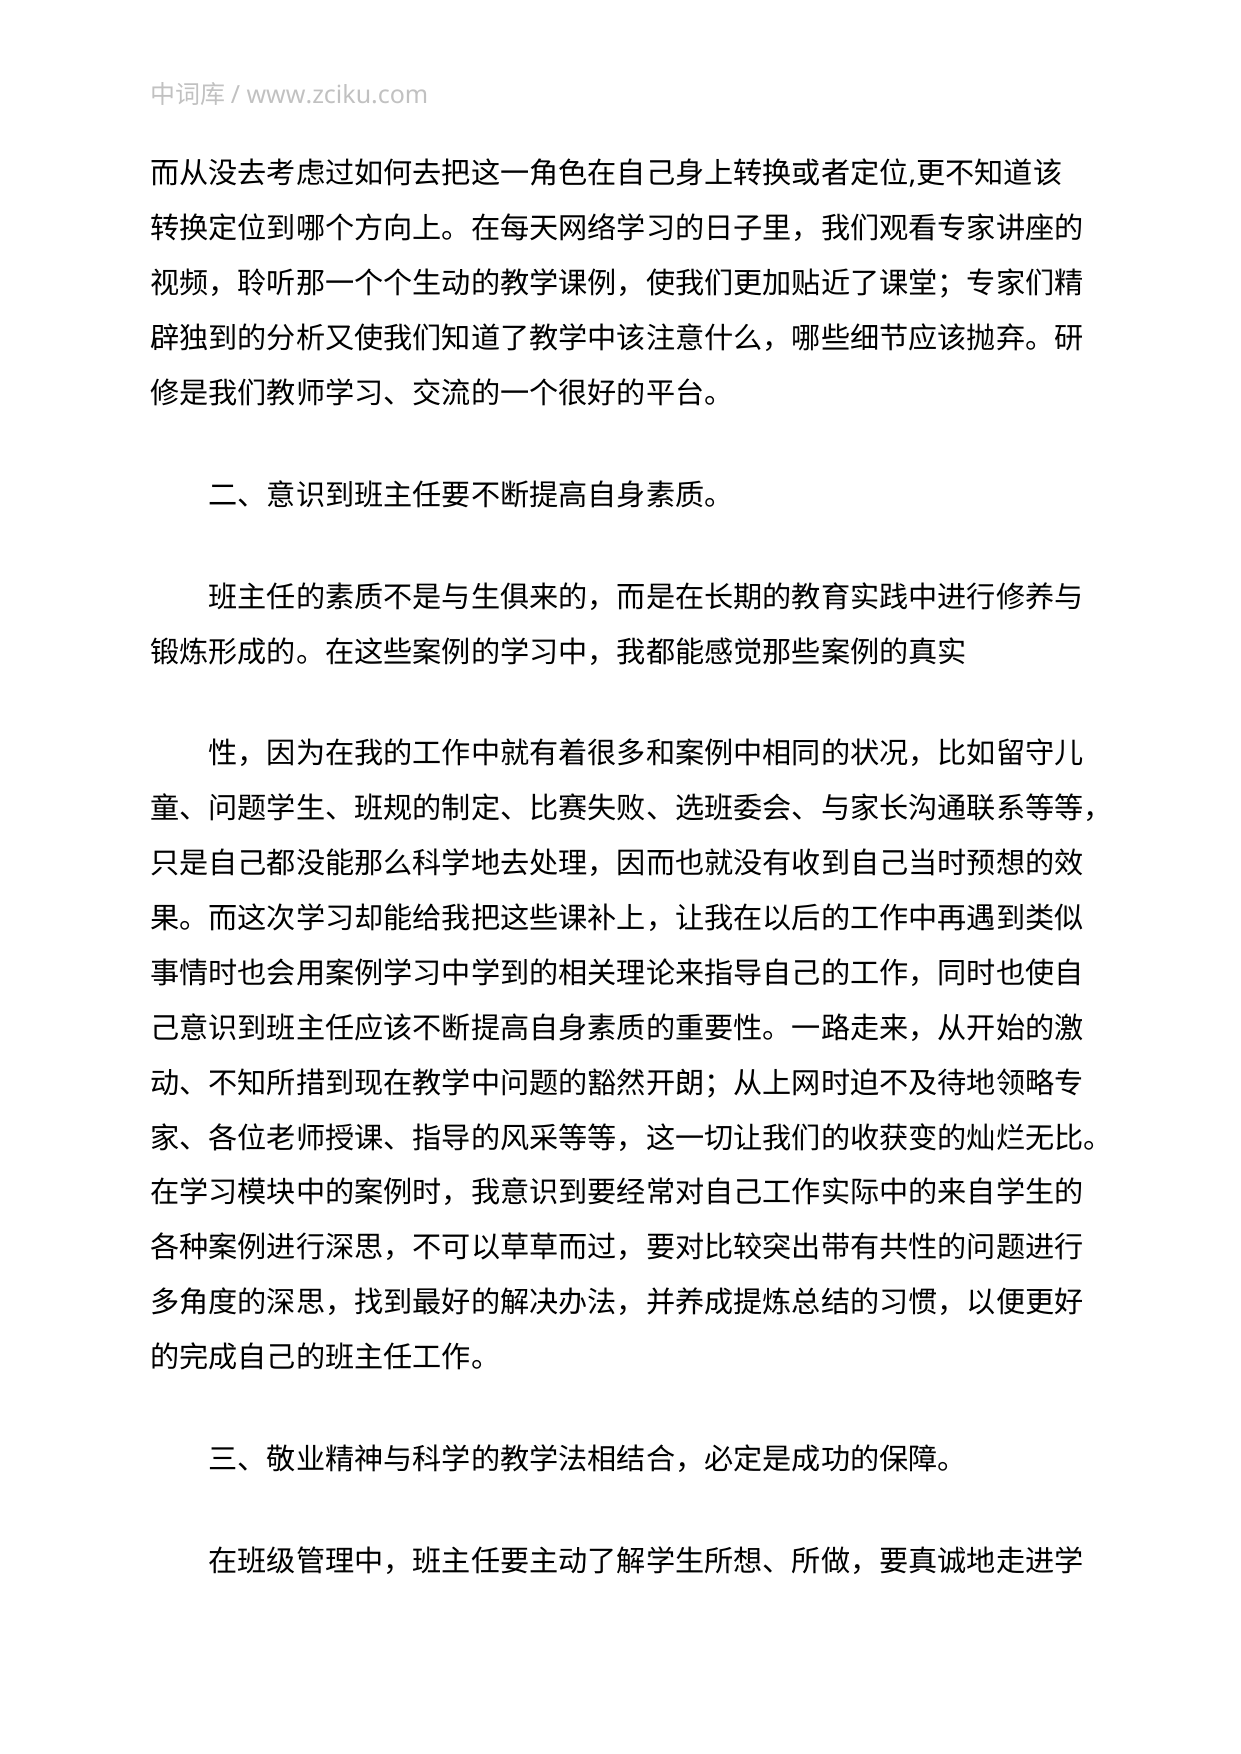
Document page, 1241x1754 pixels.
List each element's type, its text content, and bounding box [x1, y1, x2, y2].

text 性，因为在我的工作中就有着很多和案例中相同的状况，比如留守儿童、问题学生、班规的制定、比赛失败、选班委会、与家长沟通联系等等，只是自己都没能那么科学地去处理，因而也就没有收到自己当时预想的效果。而这次学习却能给我把这些课补上，让我在以后的工作中再遇到类似事情时也会用案例学习中学到的相关理论来指导自己的工作，同时也使自己意识到班主任应该不断提高自身素质的重要性。一路走来，从开始的激动、不知所措到现在教学中问题的豁然开朗；从上网时迫不及待地领略专家、各位老师授课、指导的风采等等，这一切让我们的收获变的灿烂无比。在学习模块中的案例时，我意识到要经常对自己工作实际中的来自学生的各种案例进行深思，不可以草草而过，要对比较突出带有共性的问题进行多角度的深思，找到最好的解决办法，并养成提炼总结的习惯，以便更好的完成自己的班主任工作。 [150, 730, 1090, 1376]
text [150, 1537, 1090, 1579]
text 班主任的素质不是与生俱来的，而是在长期的教育实践中进行修养与锻炼形成的。在这些案例的学习中，我都能感觉那些案例的真实 [150, 573, 1090, 670]
text 三、敬业精神与科学的教学法相结合，必定是成功的保障。 [150, 1436, 1090, 1478]
text 二、意识到班主任要不断提高自身素质。 [150, 471, 1090, 514]
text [150, 150, 1090, 412]
